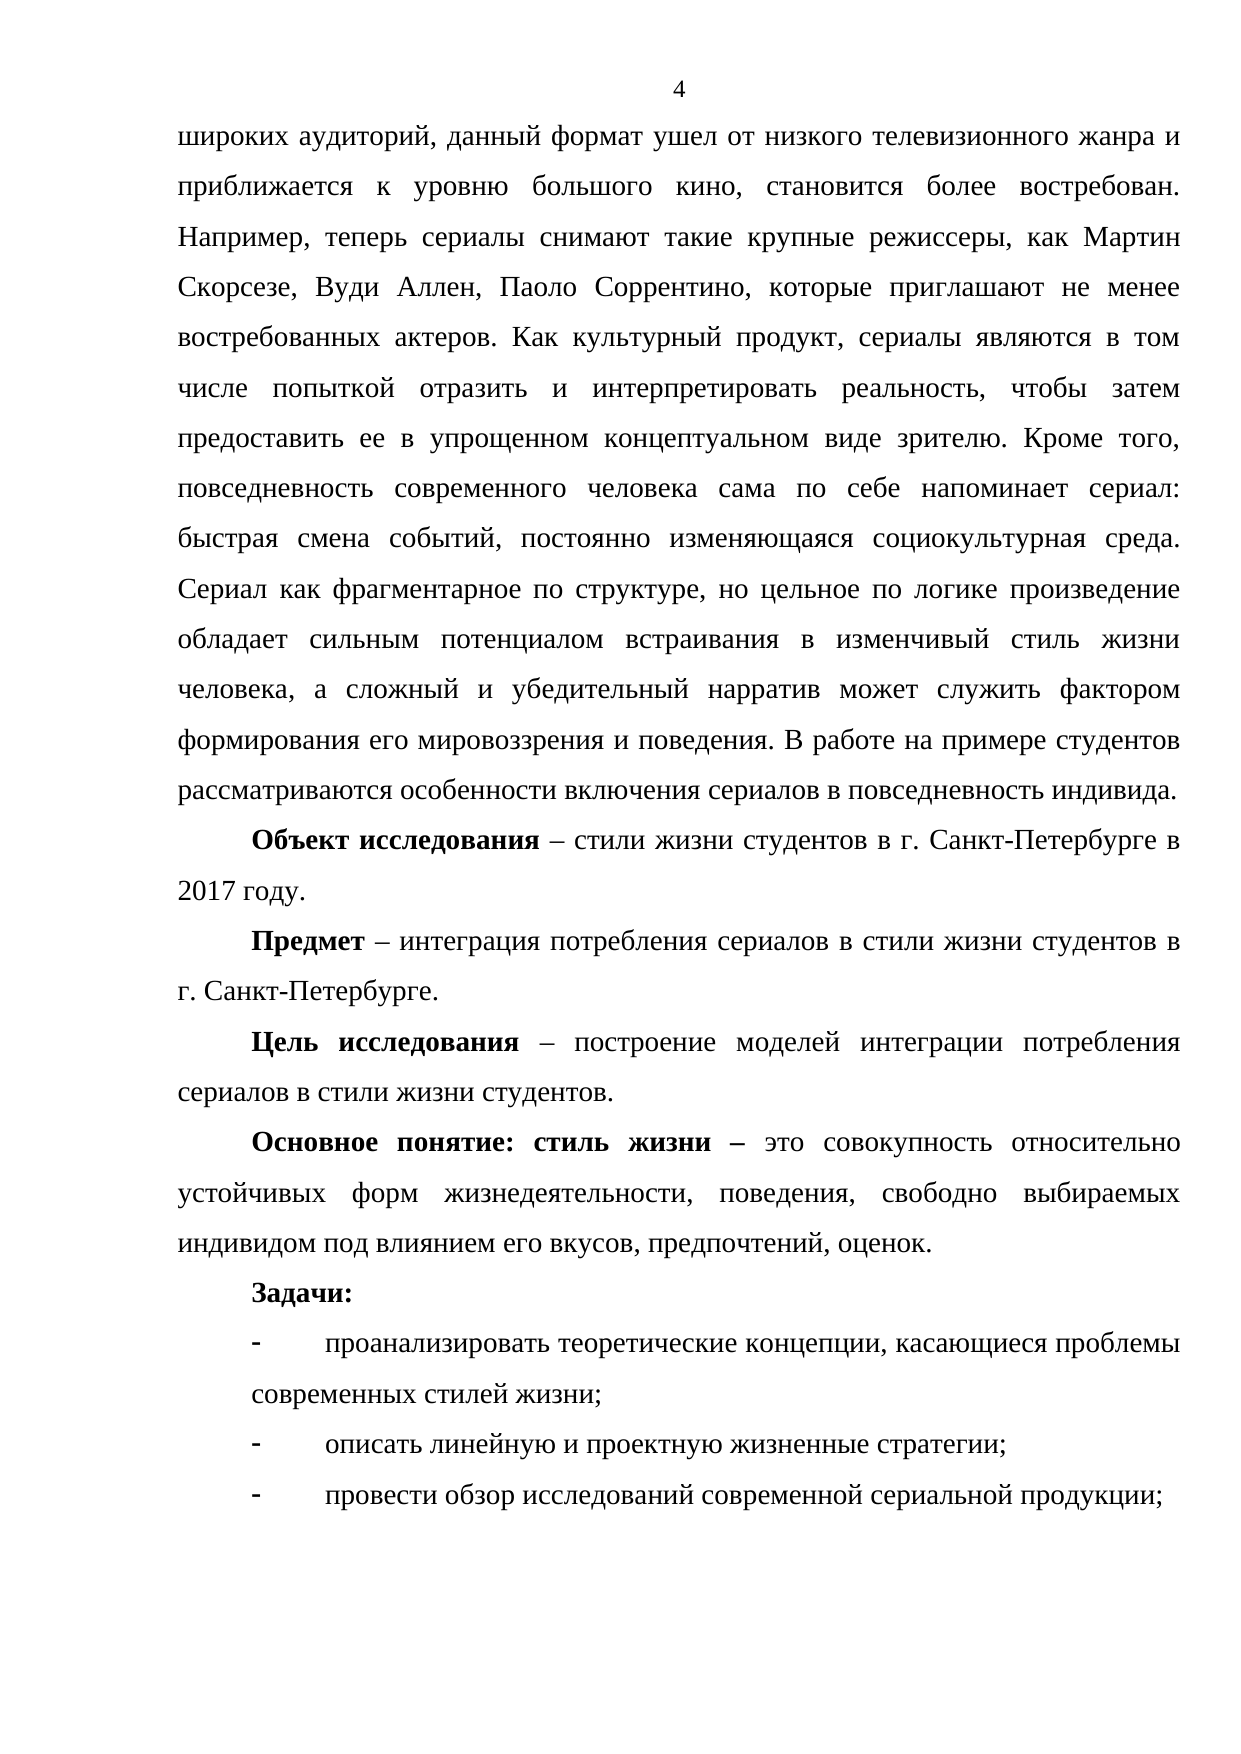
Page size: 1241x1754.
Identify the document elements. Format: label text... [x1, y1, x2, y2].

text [177, 118, 1181, 806]
text Основное понятие: стиль жизни – это совокупность относительно устойчивых форм жизнедеятельности, поведения, свободно выбираемых индивидом под влиянием его вкусов, предпочтений, оценок. [177, 1124, 1181, 1258]
list описать линейную и проектную жизненные стратегии; [251, 1426, 1181, 1460]
text Объект исследования – стили жизни студентов в г. Санкт-Петербурге в 2017 году. [177, 822, 1181, 906]
text Предмет – интеграция потребления сериалов в стили жизни студентов в г. Санкт-Петербурге. [177, 923, 1181, 1007]
text Цель исследования – построение моделей интеграции потребления сериалов в стили жизни студентов. [177, 1024, 1181, 1108]
text Задачи: [177, 1275, 1181, 1309]
list проанализировать теоретические концепции, касающиеся проблемы современных стилей жизни; [251, 1326, 1181, 1409]
list провести обзор исследований современной сериальной продукции; [251, 1477, 1181, 1510]
